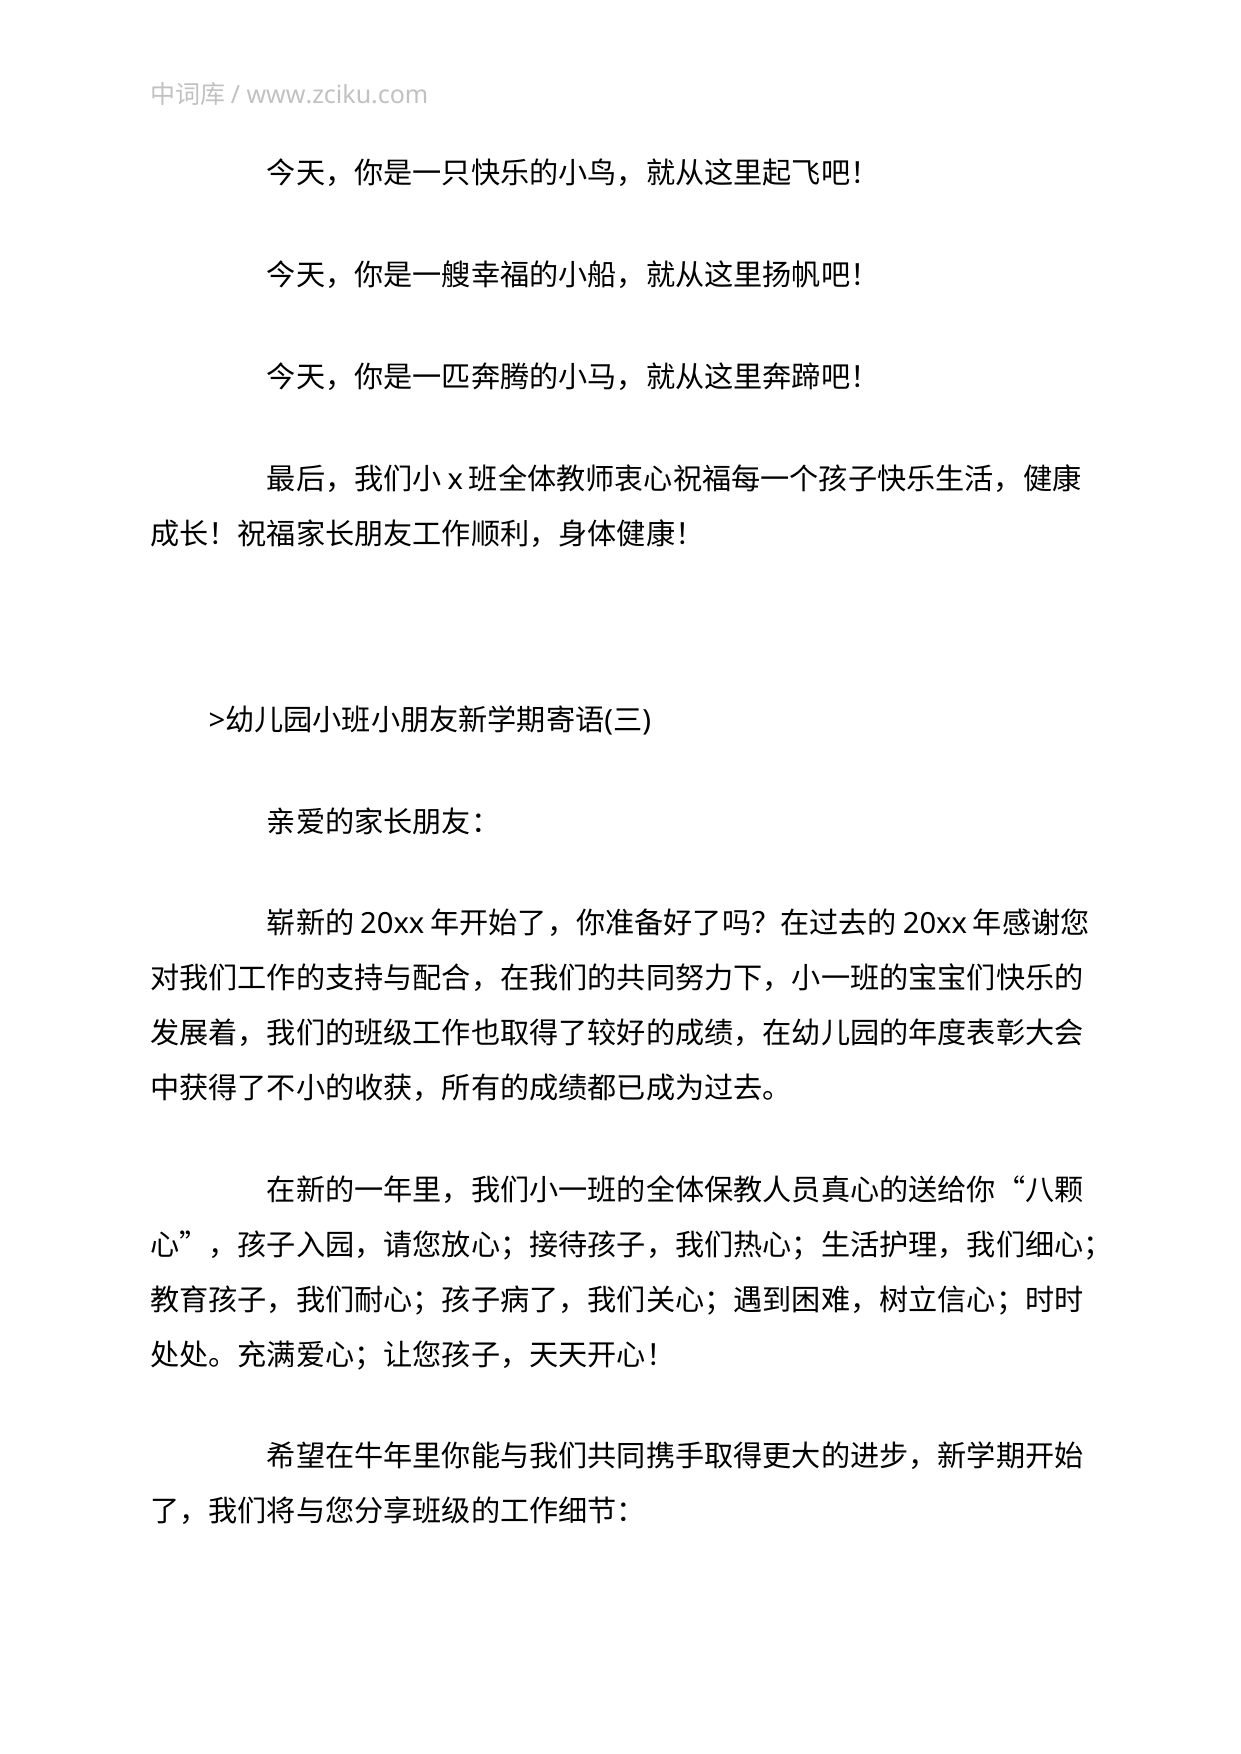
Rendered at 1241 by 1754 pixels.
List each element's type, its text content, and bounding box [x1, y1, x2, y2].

text 崭新的20xx年开始了，你准备好了吗？在过去的20xx年感谢您对我们工作的支持与配合，在我们的共同努力下，小一班的宝宝们快乐的发展着，我们的班级工作也取得了较好的成绩，在幼儿园的年度表彰大会中获得了不小的收获，所有的成绩都已成为过去。 [150, 900, 1090, 1107]
text 希望在牛年里你能与我们共同携手取得更大的进步，新学期开始了，我们将与您分享班级的工作细节： [150, 1433, 1090, 1530]
text 今天，你是一只快乐的小鸟，就从这里起飞吧！ [150, 150, 1090, 192]
text 今天，你是一匹奔腾的小马，就从这里奔蹄吧！ [150, 353, 1090, 396]
text 今天，你是一艘幸福的小船，就从这里扬帆吧！ [150, 252, 1090, 294]
text 最后，我们小x班全体教师衷心祝福每一个孩子快乐生活，健康成长！祝福家长朋友工作顺利，身体健康！ [150, 455, 1090, 553]
text 亲爱的家长朋友： [150, 798, 1090, 841]
text >幼儿园小班小朋友新学期寄语(三) [150, 696, 1090, 739]
text 在新的一年里，我们小一班的全体保教人员真心的送给你“八颗心”，孩子入园，请您放心；接待孩子，我们热心；生活护理，我们细心；教育孩子，我们耐心；孩子病了，我们关心；遇到困难，树立信心；时时处处。充满爱心；让您孩子，天天开心！ [150, 1167, 1090, 1373]
